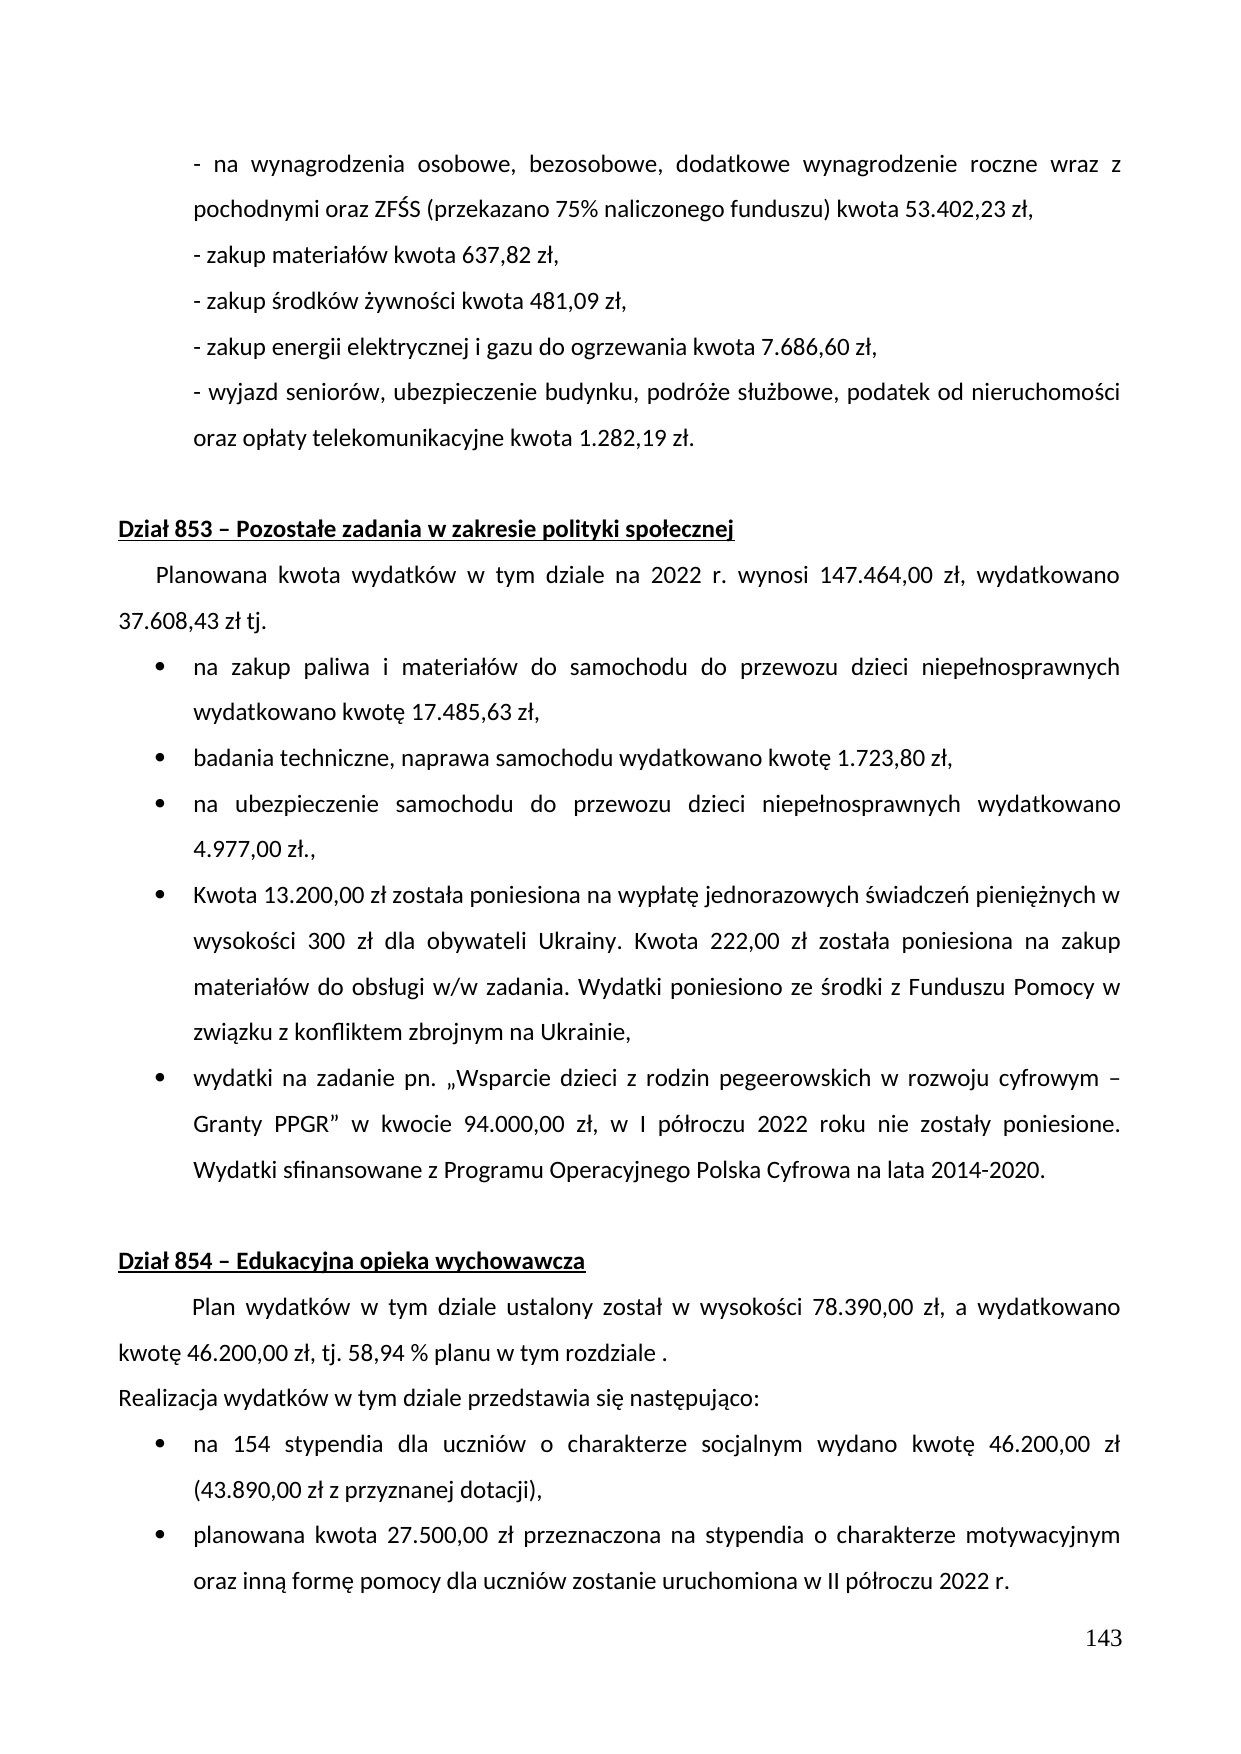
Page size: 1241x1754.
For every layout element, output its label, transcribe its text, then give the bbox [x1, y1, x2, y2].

text - zakup materiałów kwota 637,82 zł, [193, 239, 1122, 270]
text Dział 853 – Pozostałe zadania w zakresie polityki społecznej [118, 513, 1122, 544]
list badania techniczne, naprawa samochodu wydatkowano kwotę 1.723,80 zł, [156, 742, 1122, 773]
list Kwota 13.200,00 zł została poniesiona na wypłatę jednorazowych świadczeń pieniężnych w wysokości 300 zł dla obywateli Ukrainy. Kwota 222,00 zł została poniesiona na zakup materiałów do obsługi w/w zadania. Wydatki poniesiono ze środki z Funduszu Pomocy w związku z konfliktem zbrojnym na Ukrainie, [156, 879, 1122, 1047]
list na ubezpieczenie samochodu do przewozu dzieci niepełnosprawnych wydatkowano 4.977,00 zł., [156, 788, 1122, 864]
list wydatki na zadanie pn. „Wsparcie dzieci z rodzin pegeerowskich w rozwoju cyfrowym – Granty PPGR” w kwocie 94.000,00 zł, w I półroczu 2022 roku nie zostały poniesione. Wydatki sfinansowane z Programu Operacyjnego Polska Cyfrowa na lata 2014-2020. [156, 1062, 1122, 1184]
text Dział 854 – Edukacyjna opieka wychowawcza [118, 1245, 1122, 1276]
text Realizacja wydatków w tym dziale przedstawia się następująco: [118, 1382, 1122, 1413]
list na zakup paliwa i materiałów do samochodu do przewozu dzieci niepełnosprawnych wydatkowano kwotę 17.485,63 zł, [156, 651, 1122, 727]
text Plan wydatków w tym dziale ustalony został w wysokości 78.390,00 zł, a wydatkowano kwotę 46.200,00 zł, tj. 58,94 % planu w tym rozdziale . [118, 1291, 1122, 1367]
list planowana kwota 27.500,00 zł przeznaczona na stypendia o charakterze motywacyjnym oraz inną formę pomocy dla uczniów zostanie uruchomiona w II półroczu 2022 r. [156, 1519, 1122, 1596]
text - zakup energii elektrycznej i gazu do ogrzewania kwota 7.686,60 zł, [193, 331, 1122, 361]
text - zakup środków żywności kwota 481,09 zł, [193, 285, 1122, 315]
list na 154 stypendia dla uczniów o charakterze socjalnym wydano kwotę 46.200,00 zł (43.890,00 zł z przyznanej dotacji), [156, 1428, 1122, 1504]
text - na wynagrodzenia osobowe, bezosobowe, dodatkowe wynagrodzenie roczne wraz z pochodnymi oraz ZFŚS (przekazano 75% naliczonego funduszu) kwota 53.402,23 zł, [193, 148, 1122, 224]
text - wyjazd seniorów, ubezpieczenie budynku, podróże służbowe, podatek od nieruchomości oraz opłaty telekomunikacyjne kwota 1.282,19 zł. [193, 376, 1122, 453]
text Planowana kwota wydatków w tym dziale na 2022 r. wynosi 147.464,00 zł, wydatkowano 37.608,43 zł tj. [118, 559, 1122, 636]
